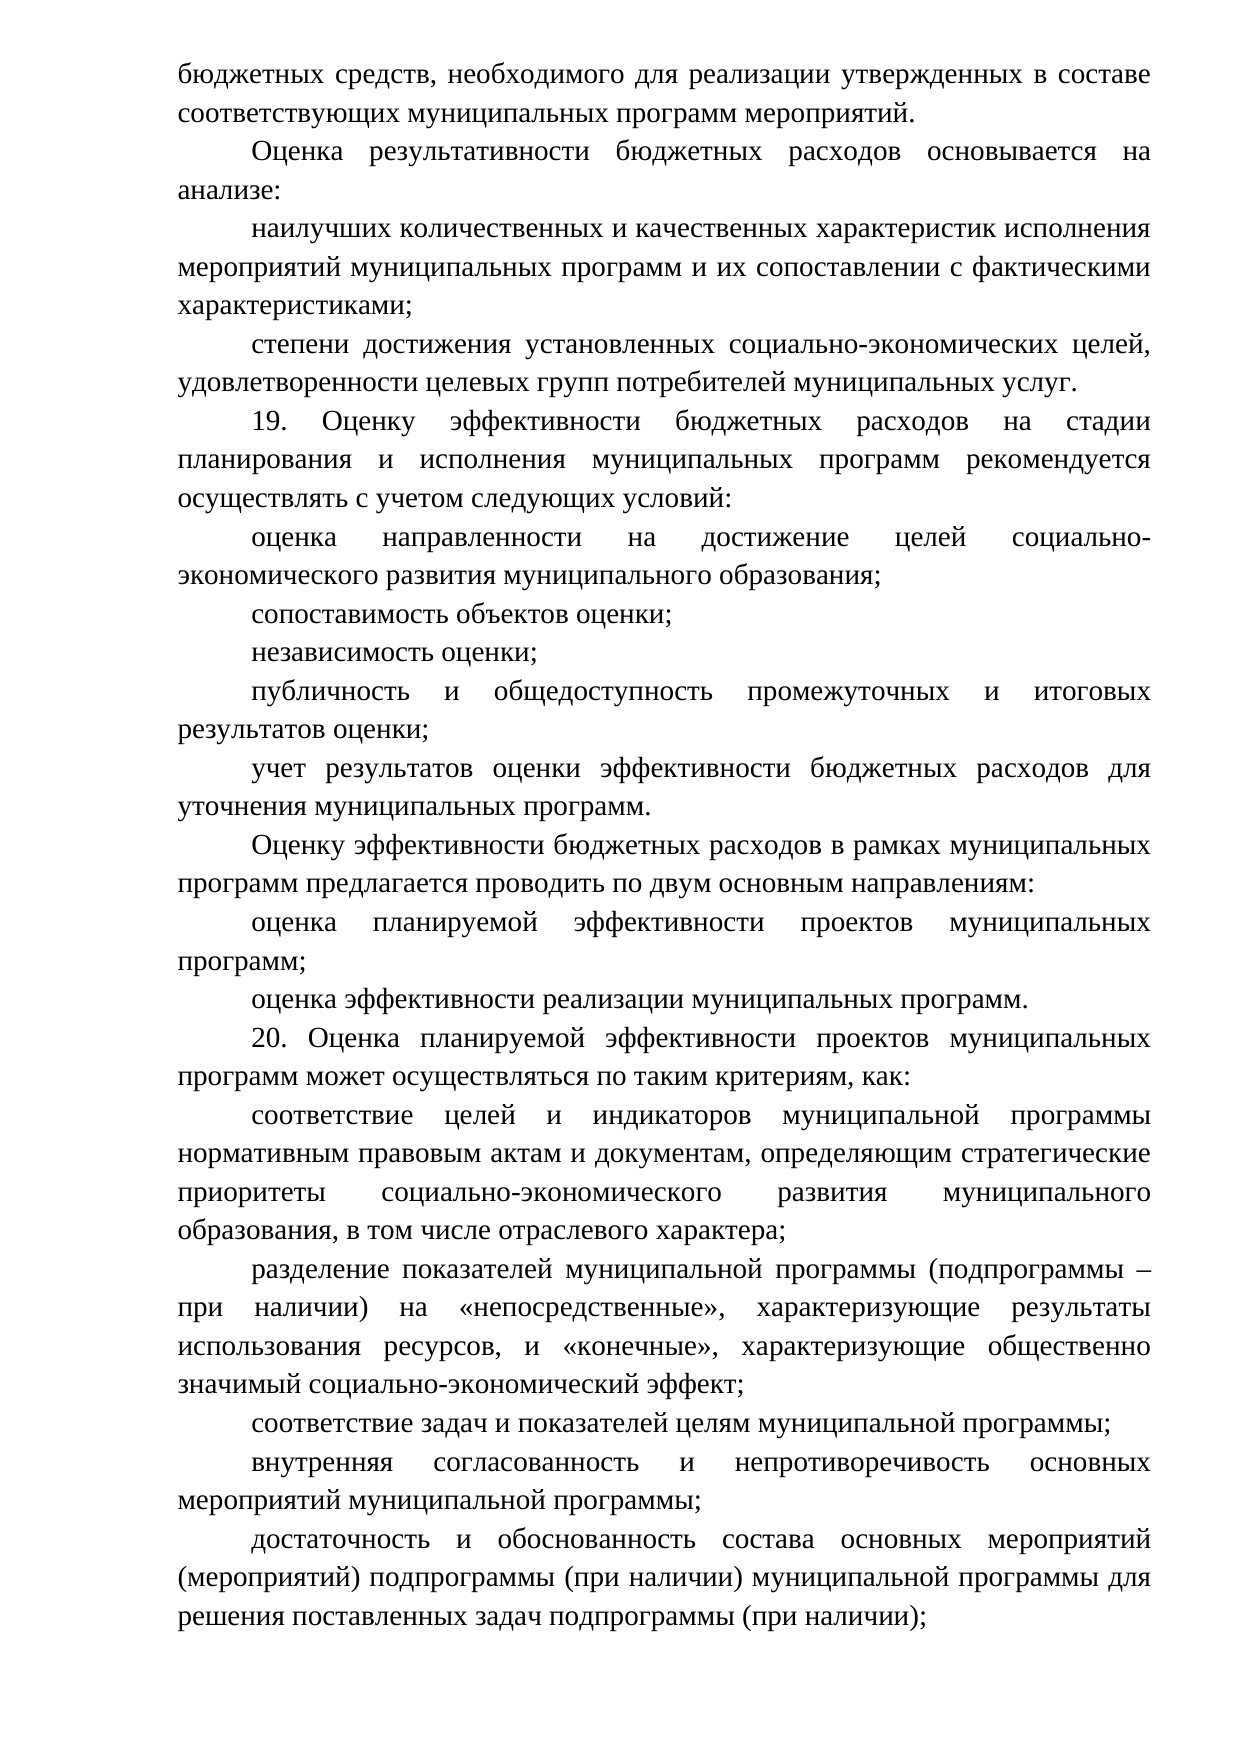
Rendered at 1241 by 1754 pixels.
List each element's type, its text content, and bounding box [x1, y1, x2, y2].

text соответствие задач и показателей целям муниципальной программы; [177, 1405, 1152, 1439]
text 20. Оценка планируемой эффективности проектов муниципальных программ может осуществляться по таким критериям, как: [177, 1020, 1152, 1092]
text сопоставимость объектов оценки; [177, 596, 1152, 629]
text соответствие целей и индикаторов муниципальной программы нормативным правовым актам и документам, определяющим стратегические приоритеты социально-экономического развития муниципального образования, в том числе отраслевого характера; [177, 1097, 1152, 1246]
text оценка направленности на достижение целей социально-экономического развития муниципального образования; [177, 519, 1152, 591]
text внутренняя согласованность и непротиворечивость основных мероприятий муниципальной программы; [177, 1444, 1152, 1516]
text Оценка результативности бюджетных расходов основывается на анализе: [177, 133, 1152, 205]
text разделение показателей муниципальной программы (подпрограммы – при наличии) на «непосредственные», характеризующие результаты использования ресурсов, и «конечные», характеризующие общественно значимый социально-экономический эффект; [177, 1251, 1152, 1400]
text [177, 56, 1152, 128]
text достаточность и обоснованность состава основных мероприятий (мероприятий) подпрограммы (при наличии) муниципальной программы для решения поставленных задач подпрограммы (при наличии); [177, 1521, 1152, 1631]
text оценка планируемой эффективности проектов муниципальных программ; [177, 904, 1152, 976]
text учет результатов оценки эффективности бюджетных расходов для уточнения муниципальных программ. [177, 750, 1152, 822]
text наилучших количественных и качественных характеристик исполнения мероприятий муниципальных программ и их сопоставлении с фактическими характеристиками; [177, 210, 1152, 321]
text публичность и общедоступность промежуточных и итоговых результатов оценки; [177, 673, 1152, 745]
text независимость оценки; [177, 634, 1152, 668]
text Оценку эффективности бюджетных расходов в рамках муниципальных программ предлагается проводить по двум основным направлениям: [177, 827, 1152, 899]
text оценка эффективности реализации муниципальных программ. [177, 981, 1152, 1015]
text 19. Оценку эффективности бюджетных расходов на стадии планирования и исполнения муниципальных программ рекомендуется осуществлять с учетом следующих условий: [177, 403, 1152, 514]
text степени достижения установленных социально-экономических целей, удовлетворенности целевых групп потребителей муниципальных услуг. [177, 326, 1152, 398]
